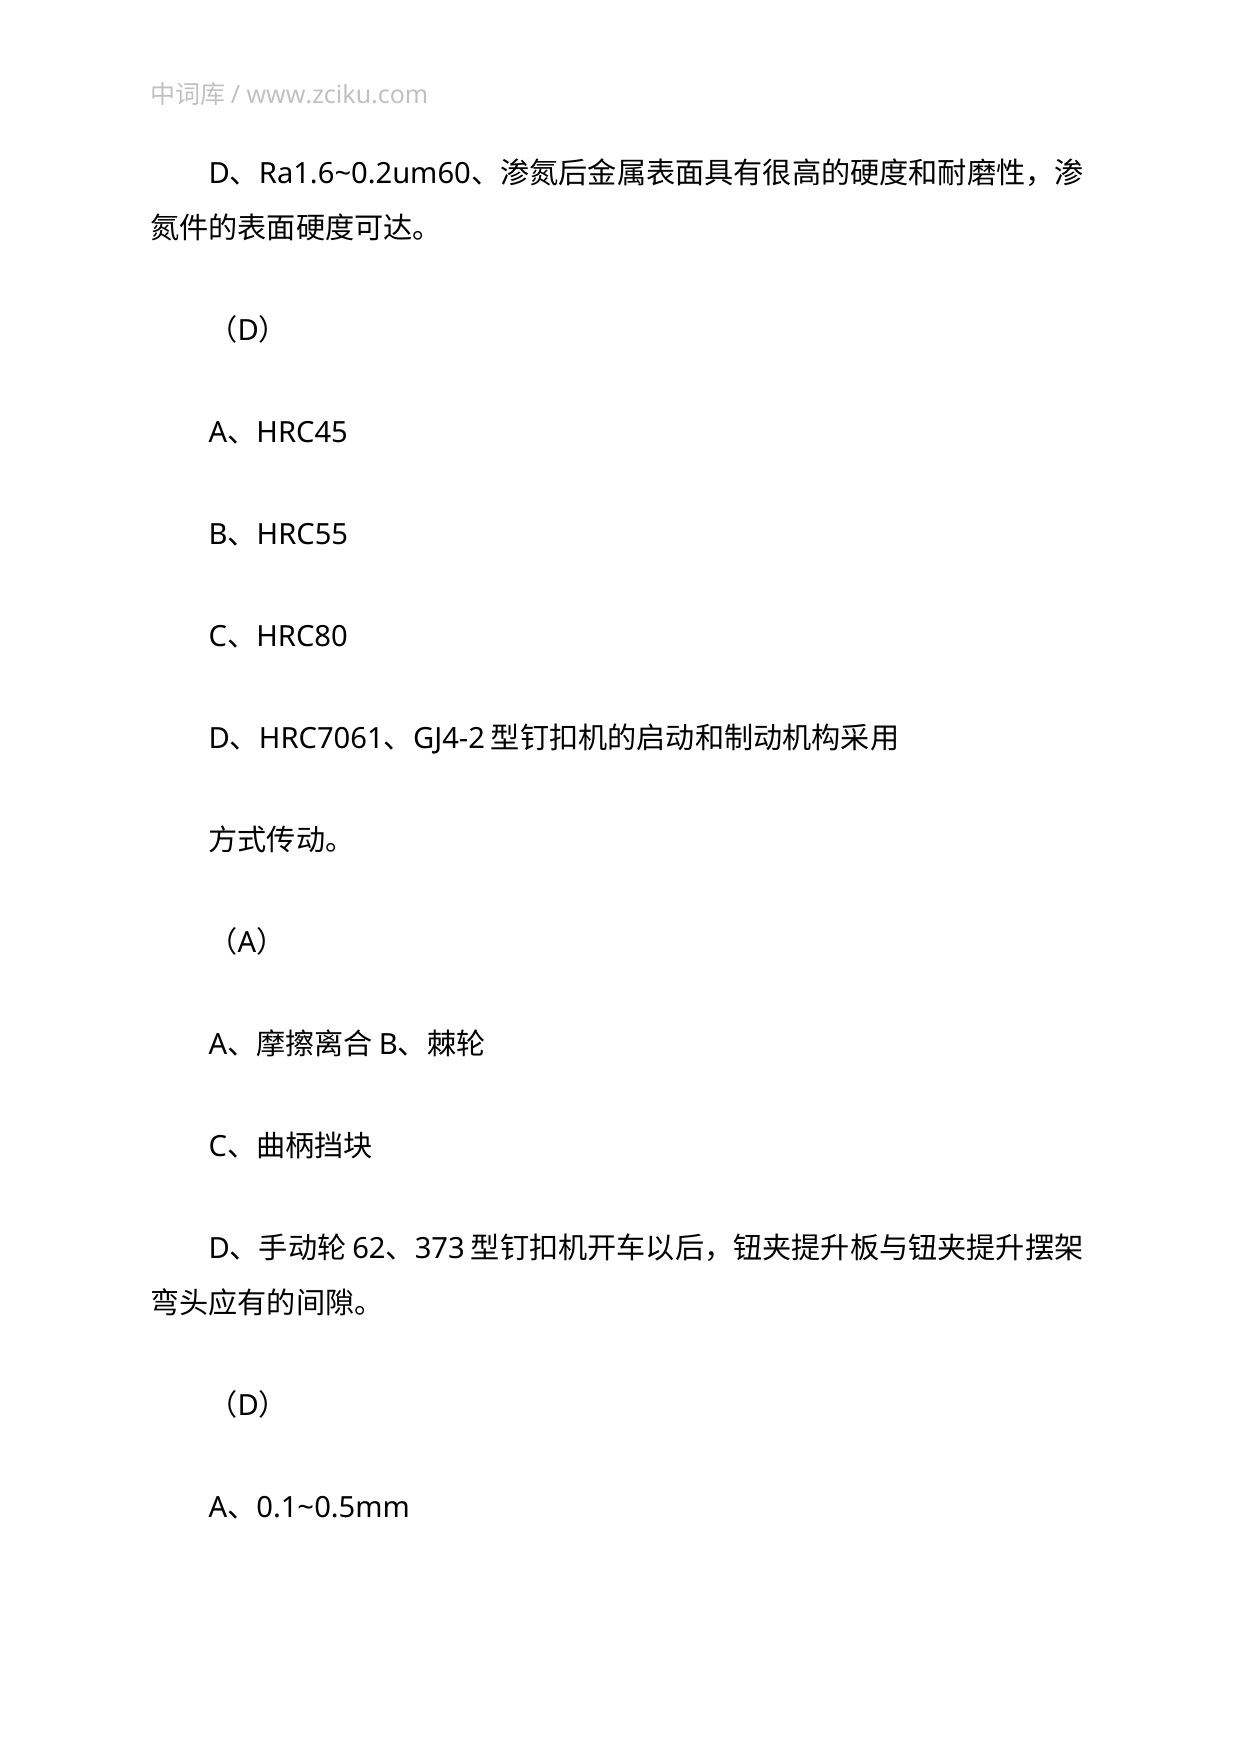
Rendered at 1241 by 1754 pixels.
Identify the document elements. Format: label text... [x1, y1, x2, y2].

text A、摩擦离合B、棘轮 [150, 1020, 1090, 1063]
text （D） [150, 1381, 1090, 1423]
text D、Ra1.6~0.2um60、渗氮后金属表面具有很高的硬度和耐磨性，渗氮件的表面硬度可达。 [150, 150, 1090, 247]
text D、HRC7061、GJ4-2型钉扣机的启动和制动机构采用 [150, 715, 1090, 757]
text （A） [150, 918, 1090, 961]
text C、曲柄挡块 [150, 1122, 1090, 1165]
text A、HRC45 [150, 409, 1090, 451]
text D、手动轮62、373型钉扣机开车以后，钮夹提升板与钮夹提升摆架弯头应有的间隙。 [150, 1224, 1090, 1322]
text C、HRC80 [150, 613, 1090, 655]
text 方式传动。 [150, 817, 1090, 859]
text （D） [150, 307, 1090, 349]
text B、HRC55 [150, 511, 1090, 553]
text A、0.1~0.5mm [150, 1483, 1090, 1526]
